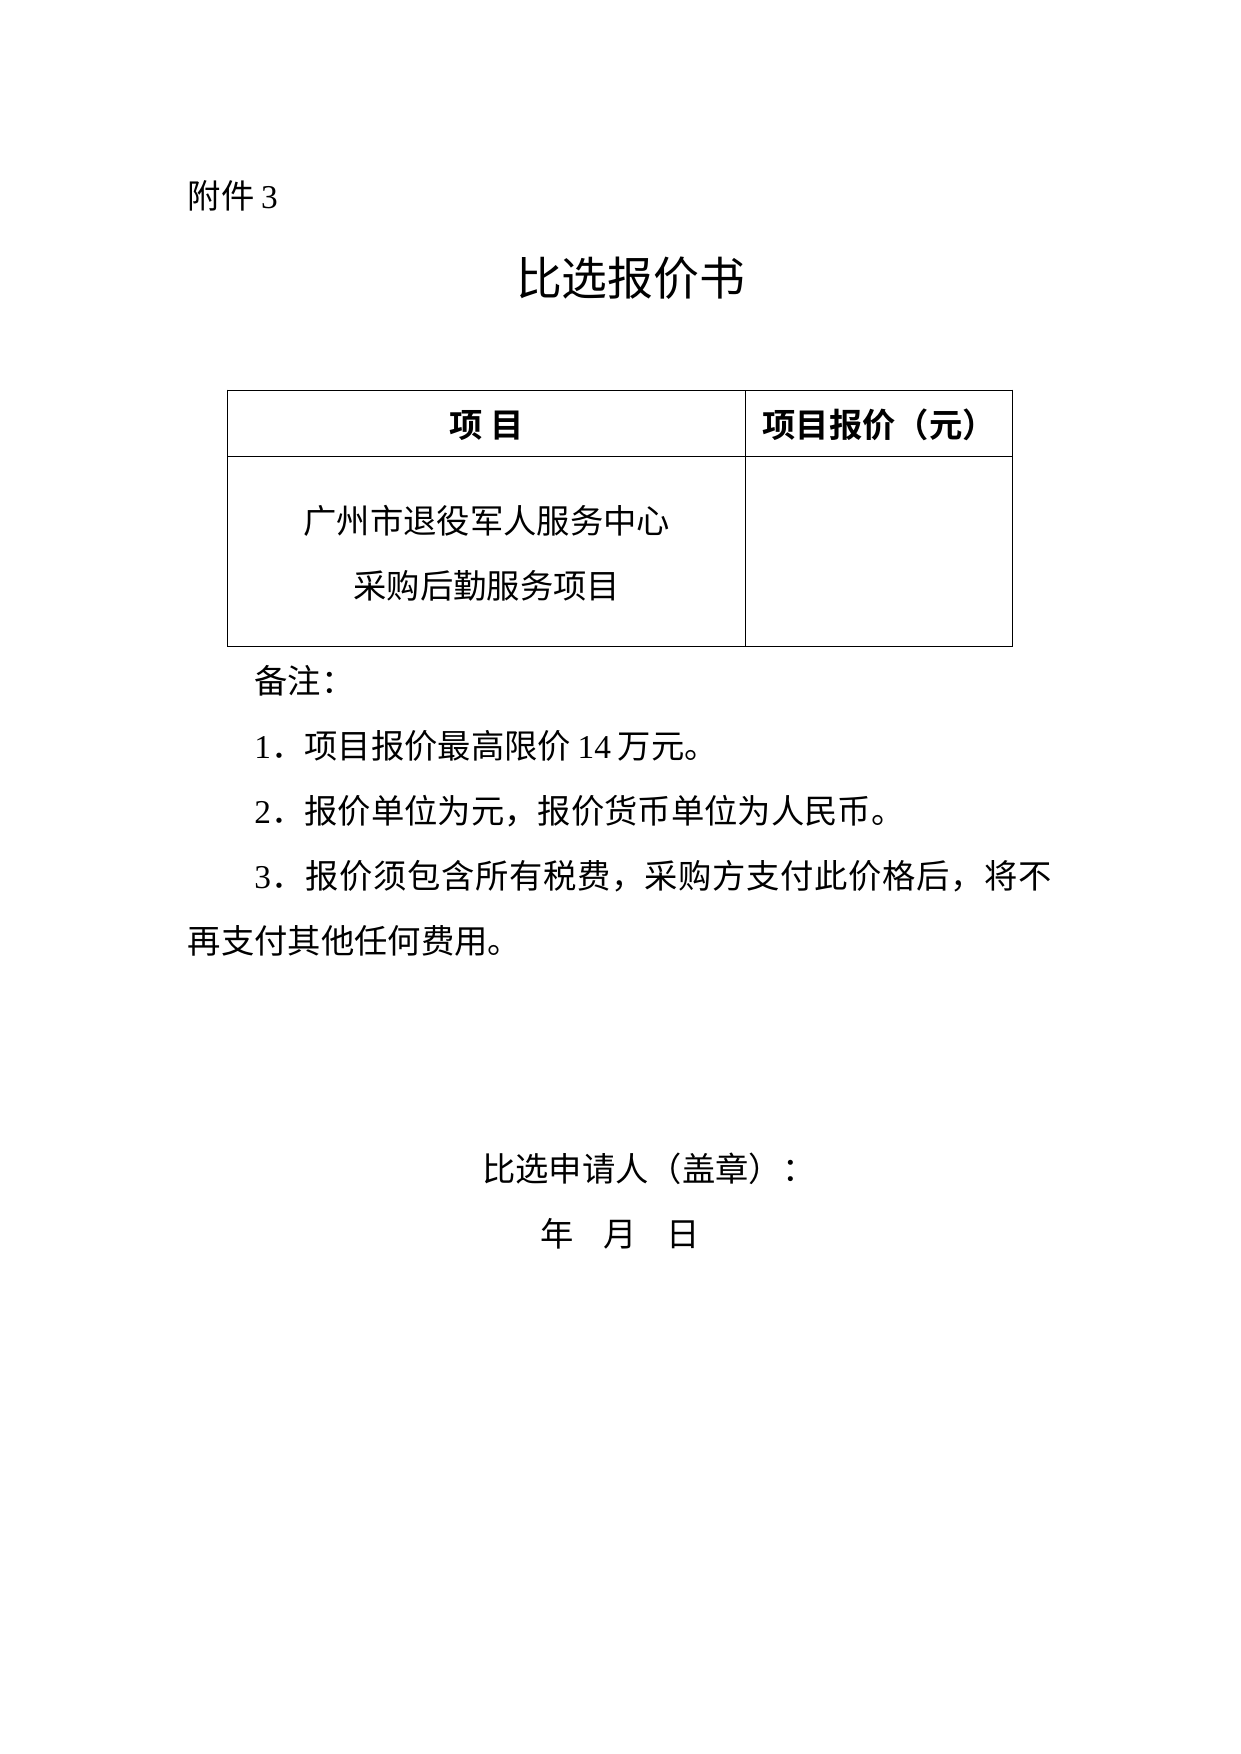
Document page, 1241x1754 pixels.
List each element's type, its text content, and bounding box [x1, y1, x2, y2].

text 附件3 [187, 162, 1053, 227]
table_cell 广州市退役军人服务中心 采购后勤服务项目 [228, 457, 745, 646]
text 3．报价须包含所有税费，采购方支付此价格后，将不再支付其他任何费用。 [187, 842, 1053, 972]
table_header 项目报价（元） [746, 391, 1012, 456]
text 年 月 日 [187, 1199, 1053, 1264]
table_cell [746, 457, 1012, 646]
text 1．项目报价最高限价14万元。 [187, 712, 1053, 777]
text 2．报价单位为元，报价货币单位为人民币。 [187, 777, 1053, 842]
text 比选报价书 [187, 227, 1053, 324]
text 比选申请人（盖章）： [187, 1134, 1053, 1199]
table_header 项 目 [228, 391, 745, 456]
text 备注： [187, 647, 1053, 712]
